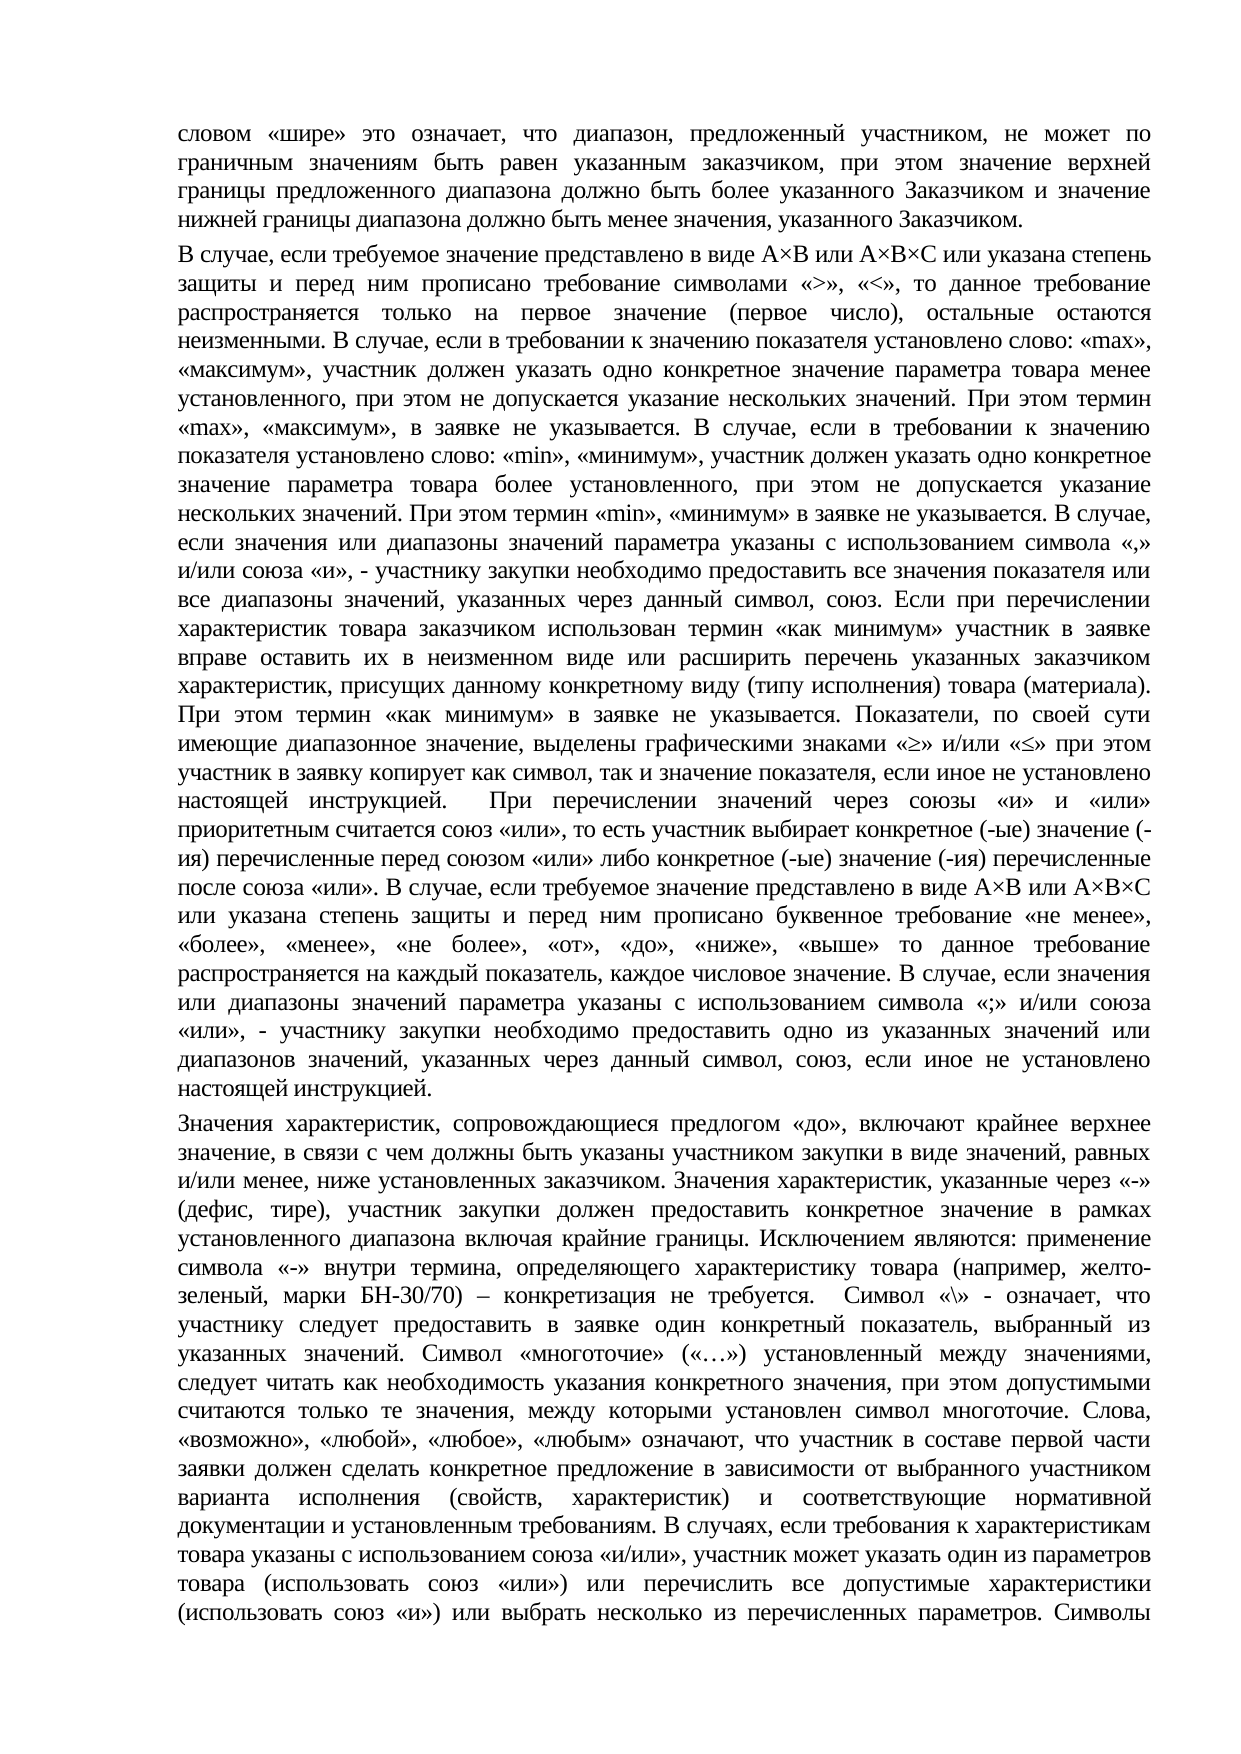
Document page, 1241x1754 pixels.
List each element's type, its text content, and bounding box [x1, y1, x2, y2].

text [177, 118, 1152, 233]
text В случае, если требуемое значение представлено в виде А×В или А×В×С или указана степень защиты и перед ним прописано требование символами «>», «<», то данное требование распространяется только на первое значение (первое число), остальные остаются неизменными. В случае, если в требовании к значению показателя установлено слово: «max», «максимум», участник должен указать одно конкретное значение параметра товара менее установленного, при этом не допускается указание нескольких значений. При этом термин «max», «максимум», в заявке не указывается. В случае, если в требовании к значению показателя установлено слово: «min», «минимум», участник должен указать одно конкретное значение параметра товара более установленного, при этом не допускается указание нескольких значений. При этом термин «min», «минимум» в заявке не указывается. В случае, если значения или диапазоны значений параметра указаны с использованием символа «,» и/или союза «и», - участнику закупки необходимо предоставить все значения показателя или все диапазоны значений, указанных через данный символ, союз. Если при перечислении характеристик товара заказчиком использован термин «как минимум» участник в заявке вправе оставить их в неизменном виде или расширить перечень указанных заказчиком характеристик, присущих данному конкретному виду (типу исполнения) товара (материала). При этом термин «как минимум» в заявке не указывается. Показатели, по своей сути имеющие диапазонное значение, выделены графическими знаками «≥» и/или «≤» при этом участник в заявку копирует как символ, так и значение показателя, если иное не установлено настоящей инструкцией. При перечислении значений через союзы «и» и «или» приоритетным считается союз «или», то есть участник выбирает конкретное (-ые) значение (-ия) перечисленные перед союзом «или» либо конкретное (-ые) значение (-ия) перечисленные после союза «или». В случае, если требуемое значение представлено в виде А×В или А×В×С или указана степень защиты и перед ним прописано буквенное требование «не менее», «более», «менее», «не более», «от», «до», «ниже», «выше» то данное требование распространяется на каждый показатель, каждое числовое значение. В случае, если значения или диапазоны значений параметра указаны с использованием символа «;» и/или союза «или», - участнику закупки необходимо предоставить одно из указанных значений или диапазонов значений, указанных через данный символ, союз, если иное не установлено настоящей инструкцией. [177, 239, 1152, 1102]
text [177, 1108, 1152, 1626]
